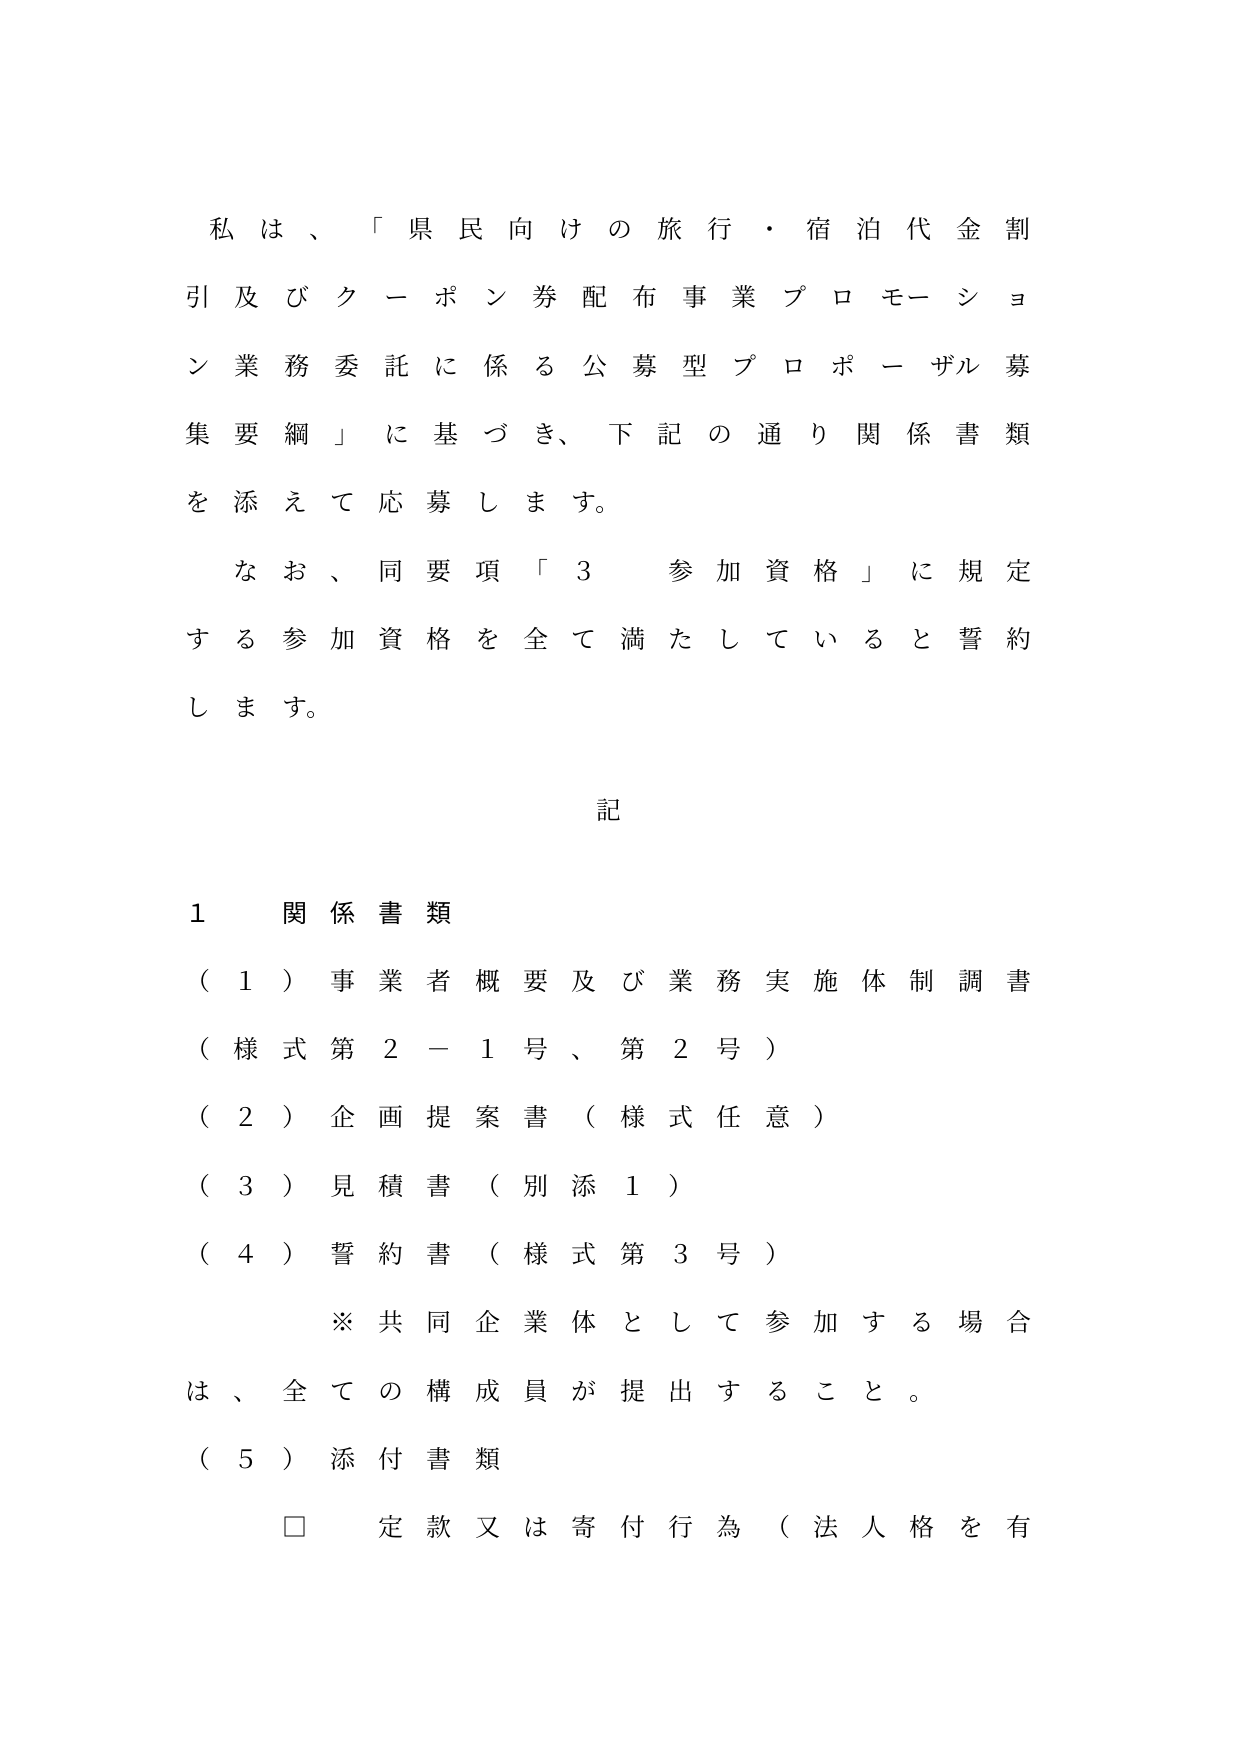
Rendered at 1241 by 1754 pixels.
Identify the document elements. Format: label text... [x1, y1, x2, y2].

text （５）添付書類 [185, 1424, 1055, 1492]
text （１）事業者概要及び業務実施体制調書（様式第２－１号、第２号） [185, 945, 1055, 1082]
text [185, 1492, 1055, 1560]
text （４）誓約書（様式第３号） [185, 1219, 1055, 1287]
text （３）見積書（別添１） [185, 1150, 1055, 1219]
text １ 関係書類 [185, 877, 1055, 945]
text なお、同要項「３ 参加資格」に規定する参加資格を全て満たしていると誓約します。 [185, 535, 1055, 740]
text 記 [185, 774, 1055, 843]
text 私は、「県民向けの旅行・宿泊代金割引及びクーポン券配布事業プロモーション業務委託に係る公募型プロポーザル募集要綱」に基づき、下記の通り関係書類を添えて応募します。 [185, 194, 1055, 535]
text （２）企画提案書（様式任意） [185, 1082, 1055, 1150]
text ※共同企業体として参加する場合は、全ての構成員が提出すること。 [185, 1287, 1055, 1424]
